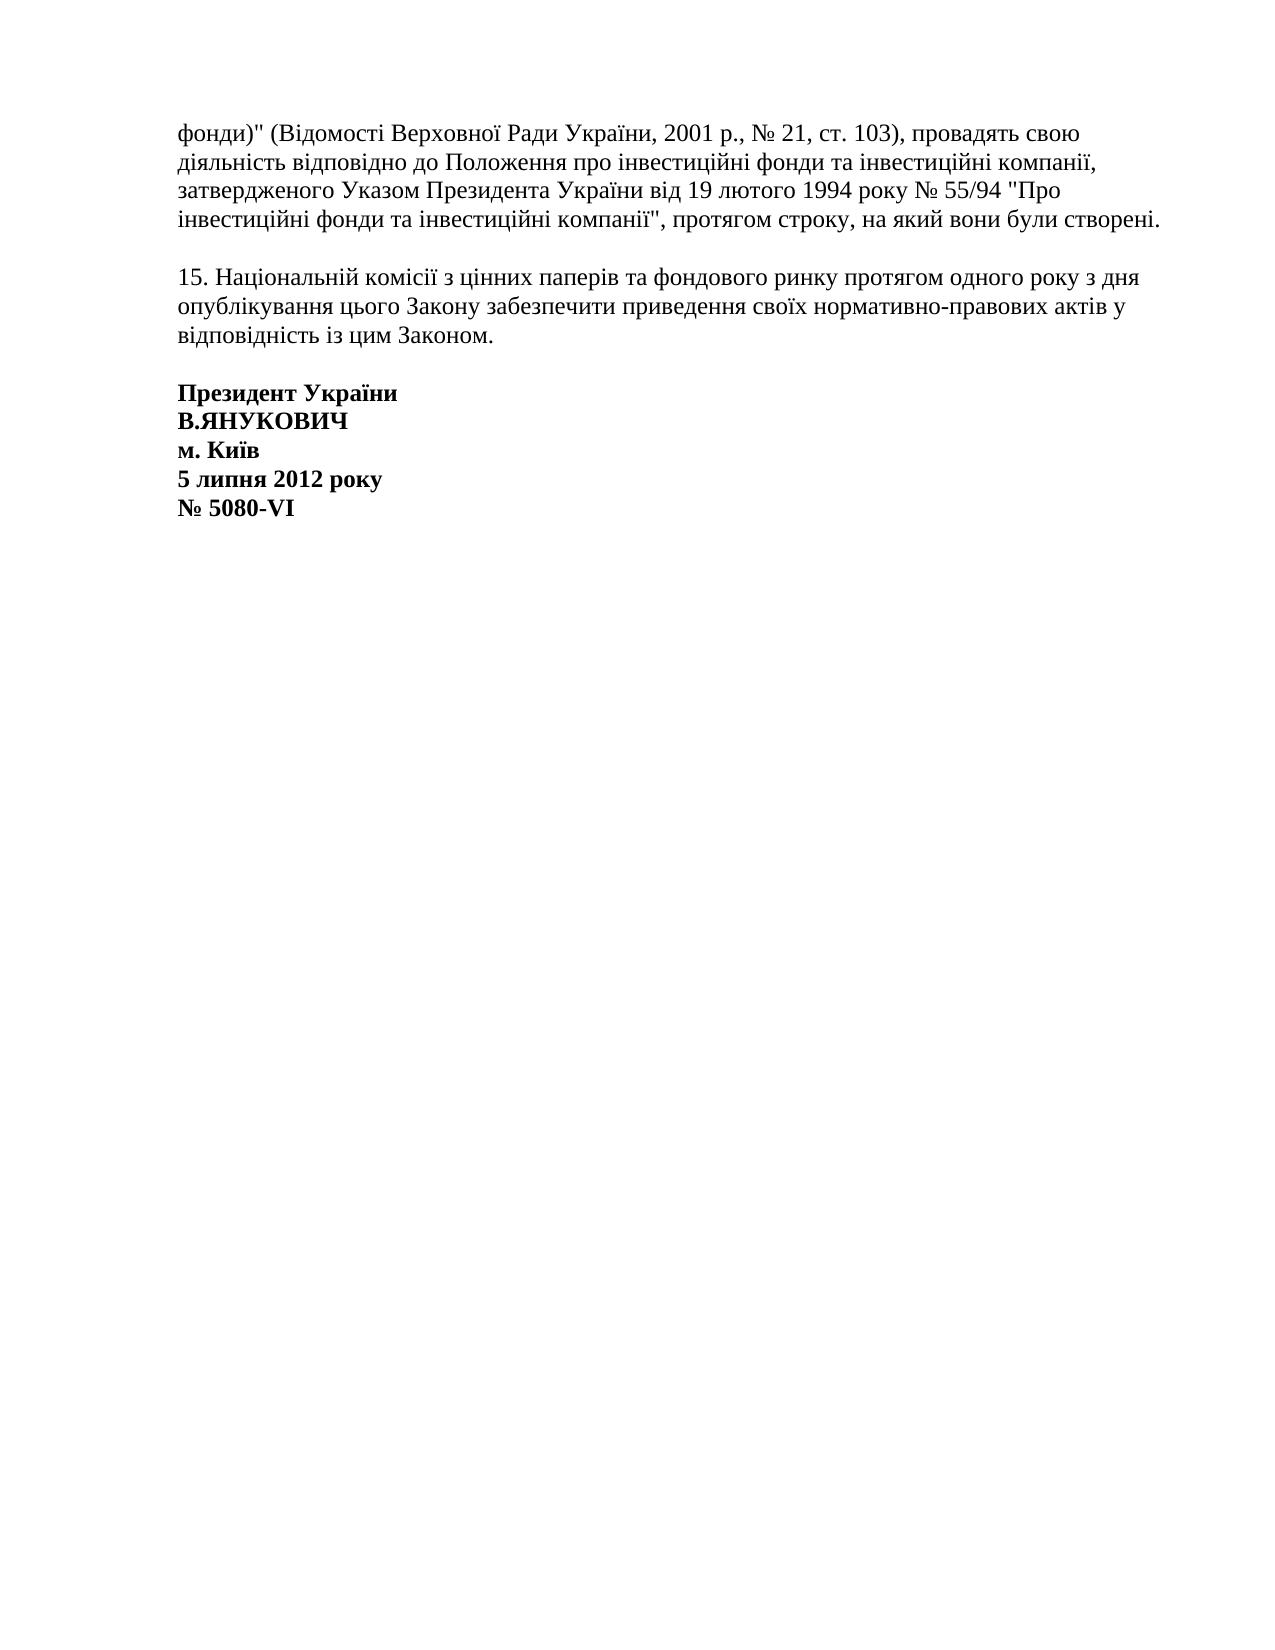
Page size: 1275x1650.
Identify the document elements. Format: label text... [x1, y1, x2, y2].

text Президент України В.ЯНУКОВИЧ м. Київ 5 липня 2012 року № 5080-VI [177, 378, 1186, 521]
text 15. Національній комісії з цінних паперів та фондового ринку протягом одного року з дня опублікування цього Закону забезпечити приведення своїх нормативно-правових актів у відповідність із цим Законом. [177, 262, 1186, 348]
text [177, 118, 1186, 233]
